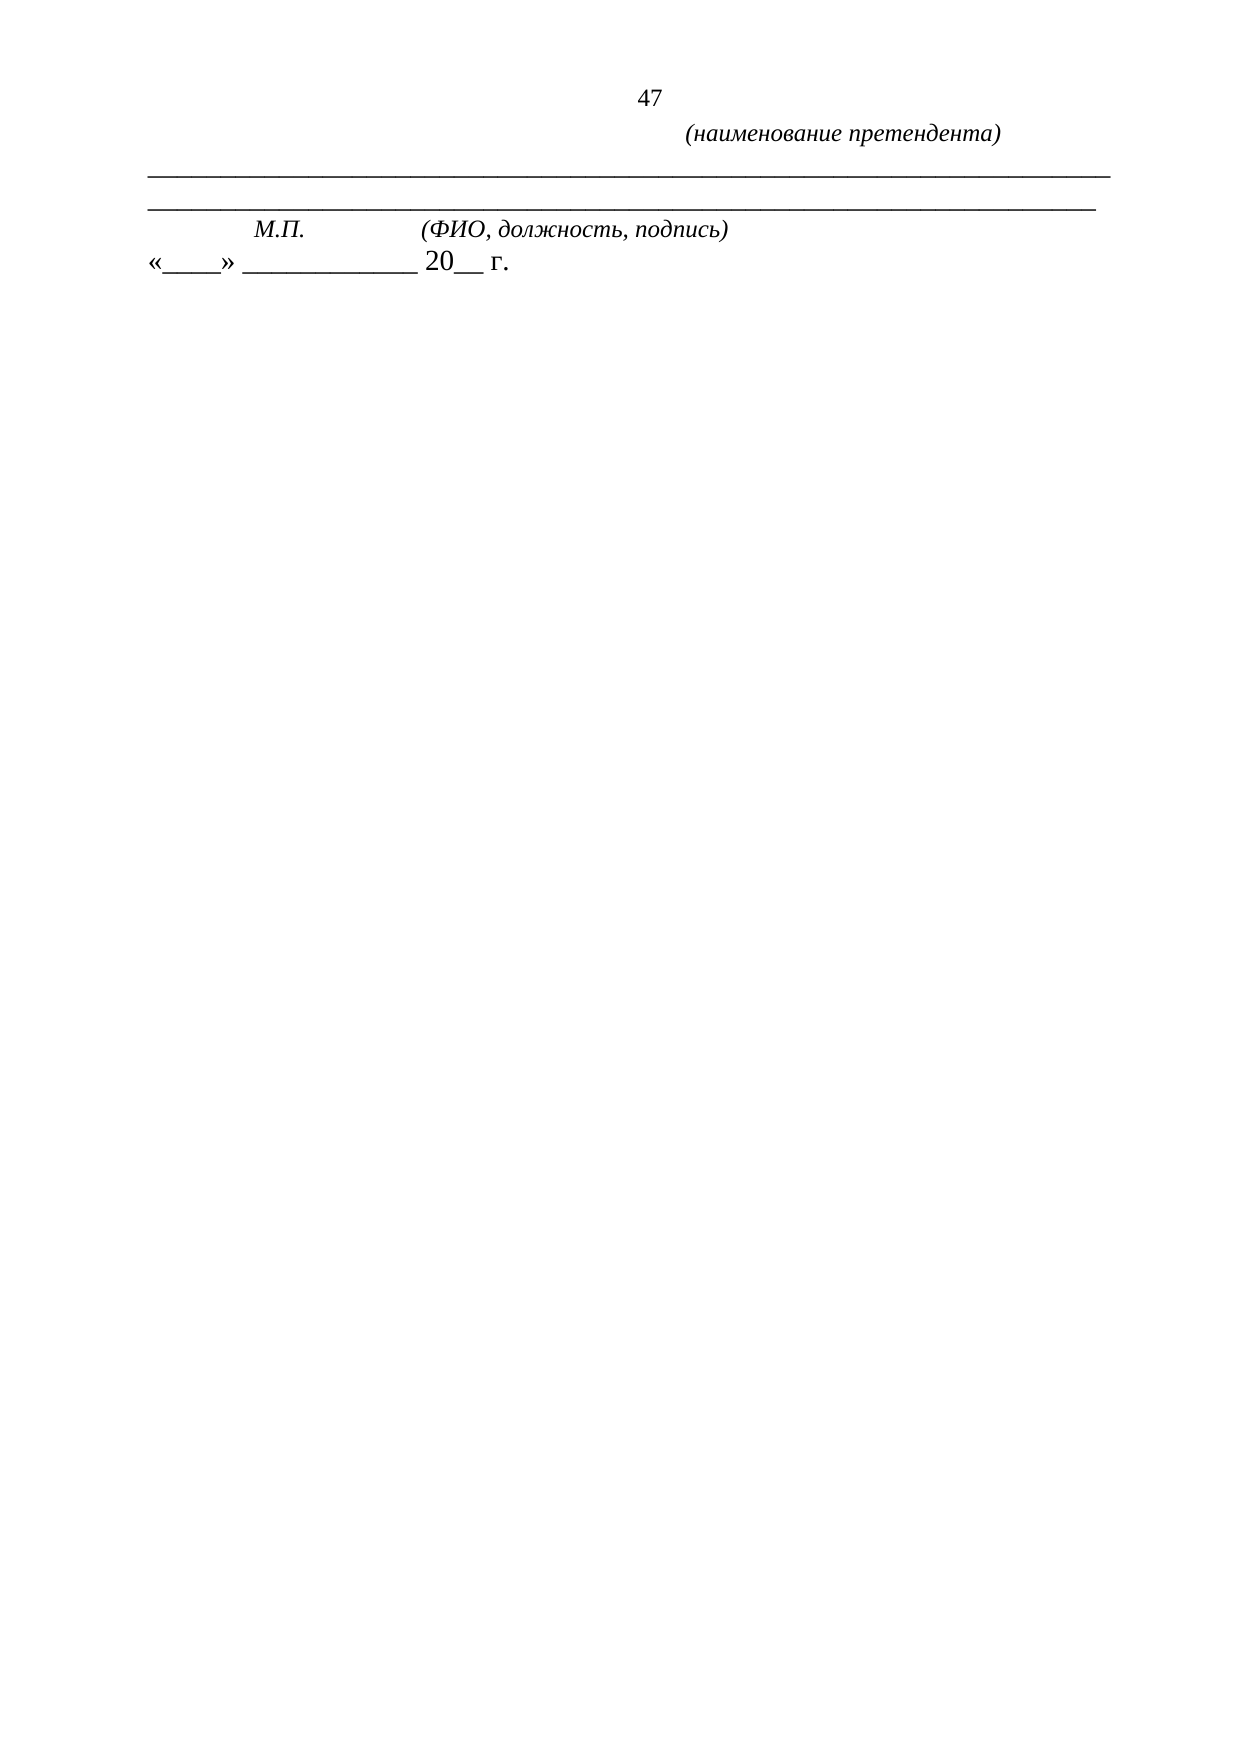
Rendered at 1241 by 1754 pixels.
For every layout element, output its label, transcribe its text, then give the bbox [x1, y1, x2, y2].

text _________________________________________________________________ [148, 180, 1152, 214]
text __________________________________________________________________ [148, 147, 1152, 180]
text (наименование претендента) [148, 118, 1152, 147]
text М.П. (ФИО, должность, подпись) [148, 214, 1152, 243]
text «____» ____________ 20__ г. [148, 243, 1152, 276]
